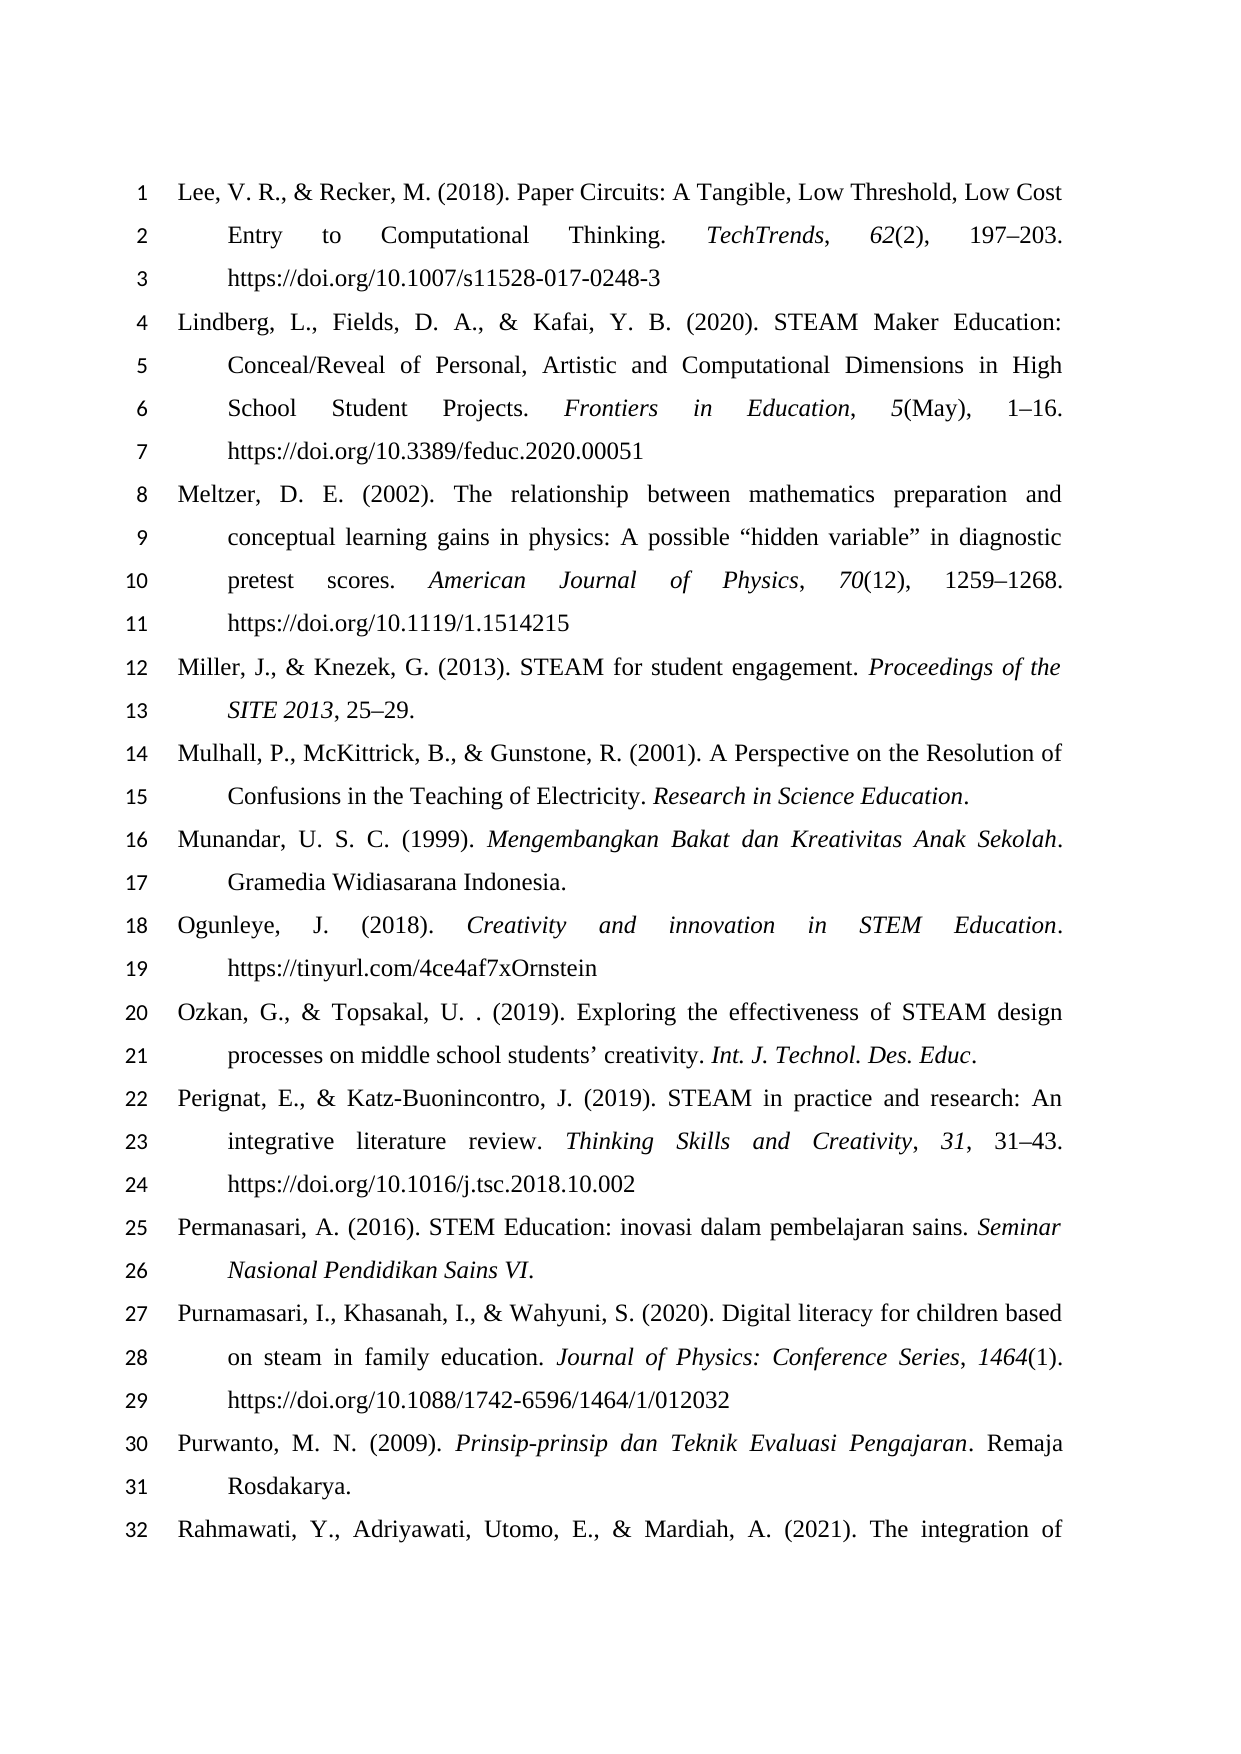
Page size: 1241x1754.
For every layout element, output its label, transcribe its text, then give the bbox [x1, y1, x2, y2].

text Lee, V. R., & Recker, M. (2018). Paper Circuits: A Tangible, Low Threshold, Low Cost Entry to Computational Thinking. TechTrends, 62(2), 197–203. https://doi.org/10.1007/s11528-017-0248-3 [177, 177, 1063, 292]
text Purnamasari, I., Khasanah, I., & Wahyuni, S. (2020). Digital literacy for children based on steam in family education. Journal of Physics: Conference Series, 1464(1). https://doi.org/10.1088/1742-6596/1464/1/012032 [177, 1298, 1063, 1413]
text Lindberg, L., Fields, D. A., & Kafai, Y. B. (2020). STEAM Maker Education: Conceal/Reveal of Personal, Artistic and Computational Dimensions in High School Student Projects. Frontiers in Education, 5(May), 1–16. https://doi.org/10.3389/feduc.2020.00051 [177, 307, 1063, 465]
text Miller, J., & Knezek, G. (2013). STEAM for student engagement. Proceedings of the SITE 2013, 25–29. [177, 652, 1063, 723]
text Munandar, U. S. C. (1999). Mengembangkan Bakat dan Kreativitas Anak Sekolah. Gramedia Widiasarana Indonesia. [177, 824, 1063, 896]
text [177, 1514, 1063, 1543]
text Meltzer, D. E. (2002). The relationship between mathematics preparation and conceptual learning gains in physics: A possible “hidden variable” in diagnostic pretest scores. American Journal of Physics, 70(12), 1259–1268. https://doi.org/10.1119/1.1514215 [177, 479, 1063, 637]
text Perignat, E., & Katz-Buonincontro, J. (2019). STEAM in practice and research: An integrative literature review. Thinking Skills and Creativity, 31, 31–43. https://doi.org/10.1016/j.tsc.2018.10.002 [177, 1083, 1063, 1198]
text Purwanto, M. N. (2009). Prinsip-prinsip dan Teknik Evaluasi Pengajaran. Remaja Rosdakarya. [177, 1428, 1063, 1500]
text Ozkan, G., & Topsakal, U. . (2019). Exploring the effectiveness of STEAM design processes on middle school students’ creativity. Int. J. Technol. Des. Educ. [177, 997, 1063, 1068]
text Mulhall, P., McKittrick, B., & Gunstone, R. (2001). A Perspective on the Resolution of Confusions in the Teaching of Electricity. Research in Science Education. [177, 738, 1063, 810]
text Permanasari, A. (2016). STEM Education: inovasi dalam pembelajaran sains. Seminar Nasional Pendidikan Sains VI. [177, 1212, 1063, 1284]
text Ogunleye, J. (2018). Creativity and innovation in STEM Education. https://tinyurl.com/4ce4af7xOrnstein [177, 910, 1063, 982]
